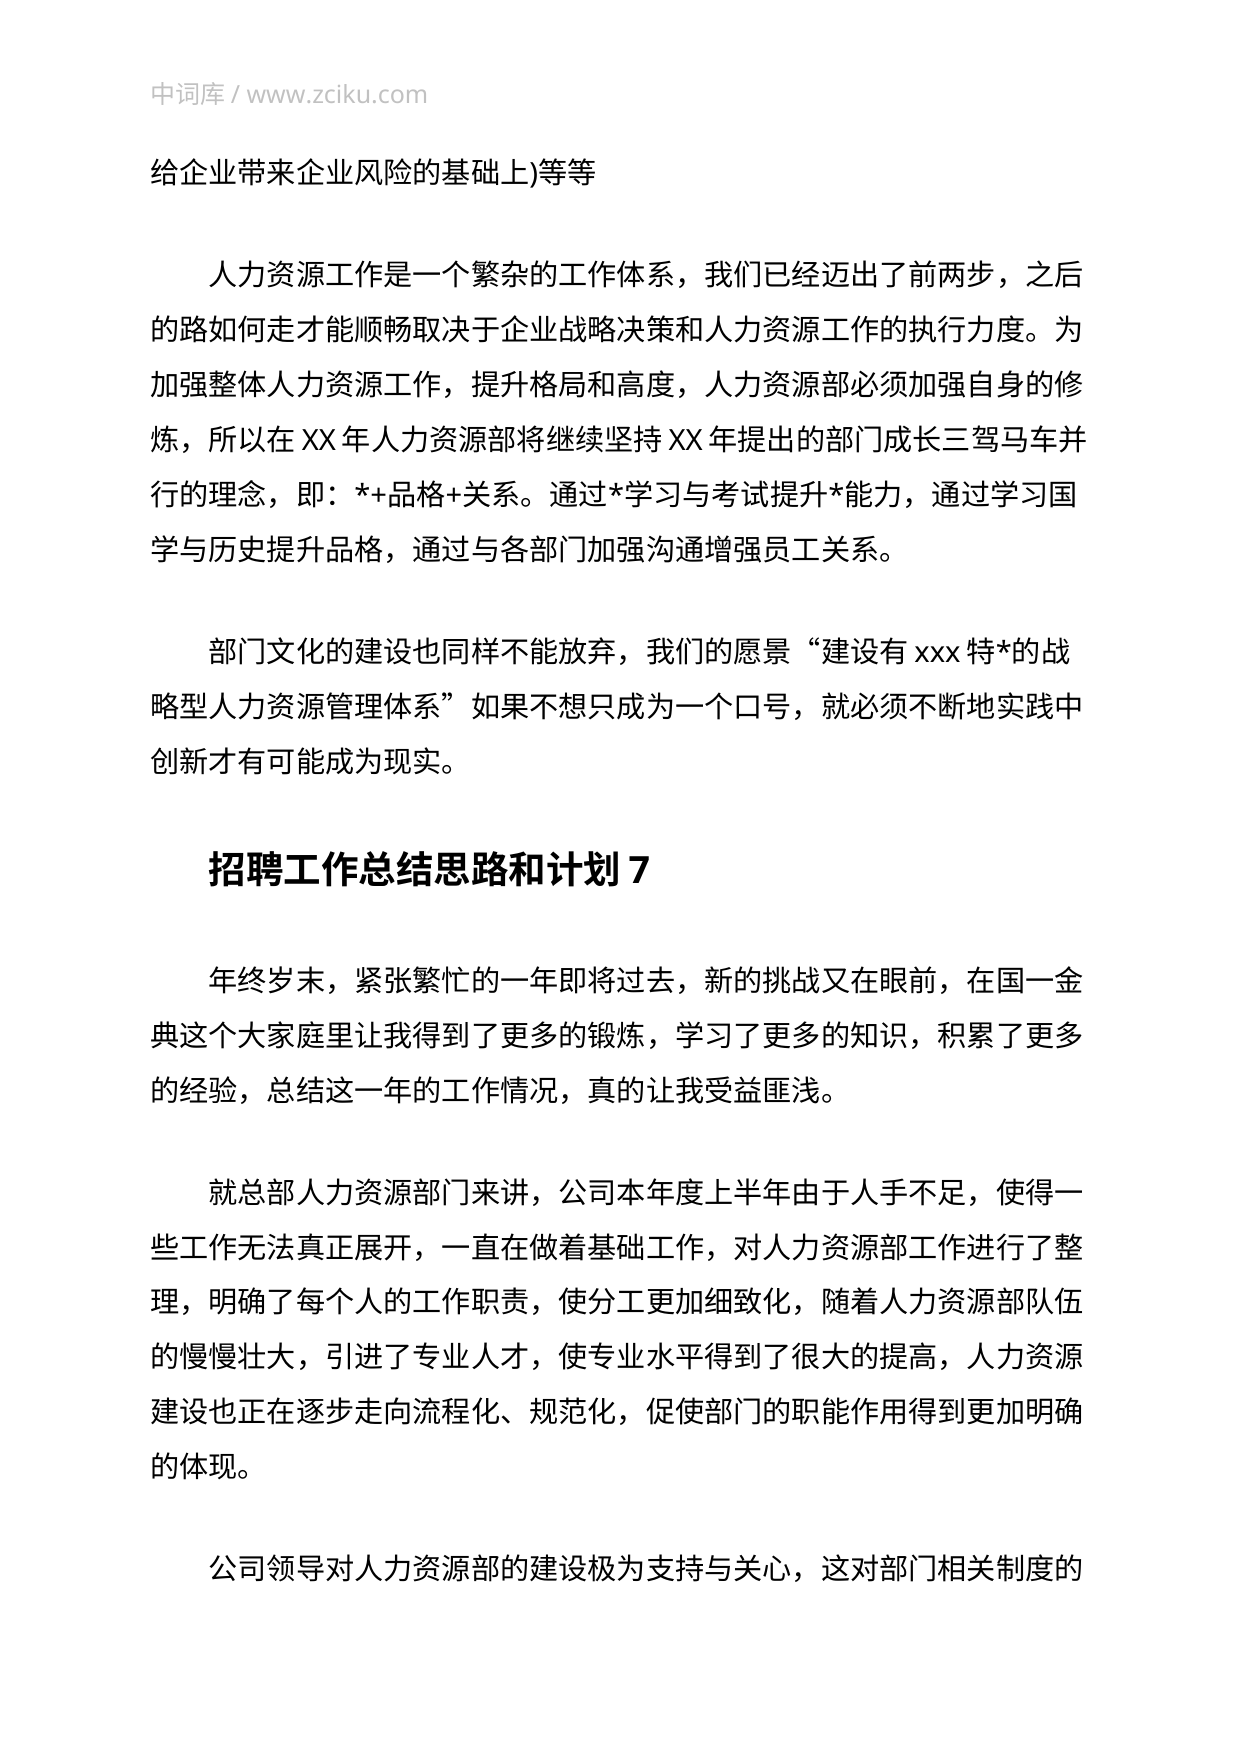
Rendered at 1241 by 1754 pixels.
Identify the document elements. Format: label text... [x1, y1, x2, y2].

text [150, 150, 1090, 192]
text 就总部人力资源部门来讲，公司本年度上半年由于人手不足，使得一些工作无法真正展开，一直在做着基础工作，对人力资源部工作进行了整理，明确了每个人的工作职责，使分工更加细致化，随着人力资源部队伍的慢慢壮大，引进了专业人才，使专业水平得到了很大的提高，人力资源建设也正在逐步走向流程化、规范化，促使部门的职能作用得到更加明确的体现。 [150, 1169, 1090, 1486]
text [150, 1546, 1090, 1588]
text 部门文化的建设也同样不能放弃，我们的愿景“建设有xxx特*的战略型人力资源管理体系”如果不想只成为一个口号，就必须不断地实践中创新才有可能成为现实。 [150, 628, 1090, 781]
text 招聘工作总结思路和计划7 [150, 840, 1090, 894]
text 人力资源工作是一个繁杂的工作体系，我们已经迈出了前两步，之后的路如何走才能顺畅取决于企业战略决策和人力资源工作的执行力度。为加强整体人力资源工作，提升格局和高度，人力资源部必须加强自身的修炼，所以在XX年人力资源部将继续坚持XX年提出的部门成长三驾马车并行的理念，即：*+品格+关系。通过*学习与考试提升*能力，通过学习国学与历史提升品格，通过与各部门加强沟通增强员工关系。 [150, 252, 1090, 569]
text 年终岁末，紧张繁忙的一年即将过去，新的挑战又在眼前，在国一金典这个大家庭里让我得到了更多的锻炼，学习了更多的知识，积累了更多的经验，总结这一年的工作情况，真的让我受益匪浅。 [150, 958, 1090, 1110]
